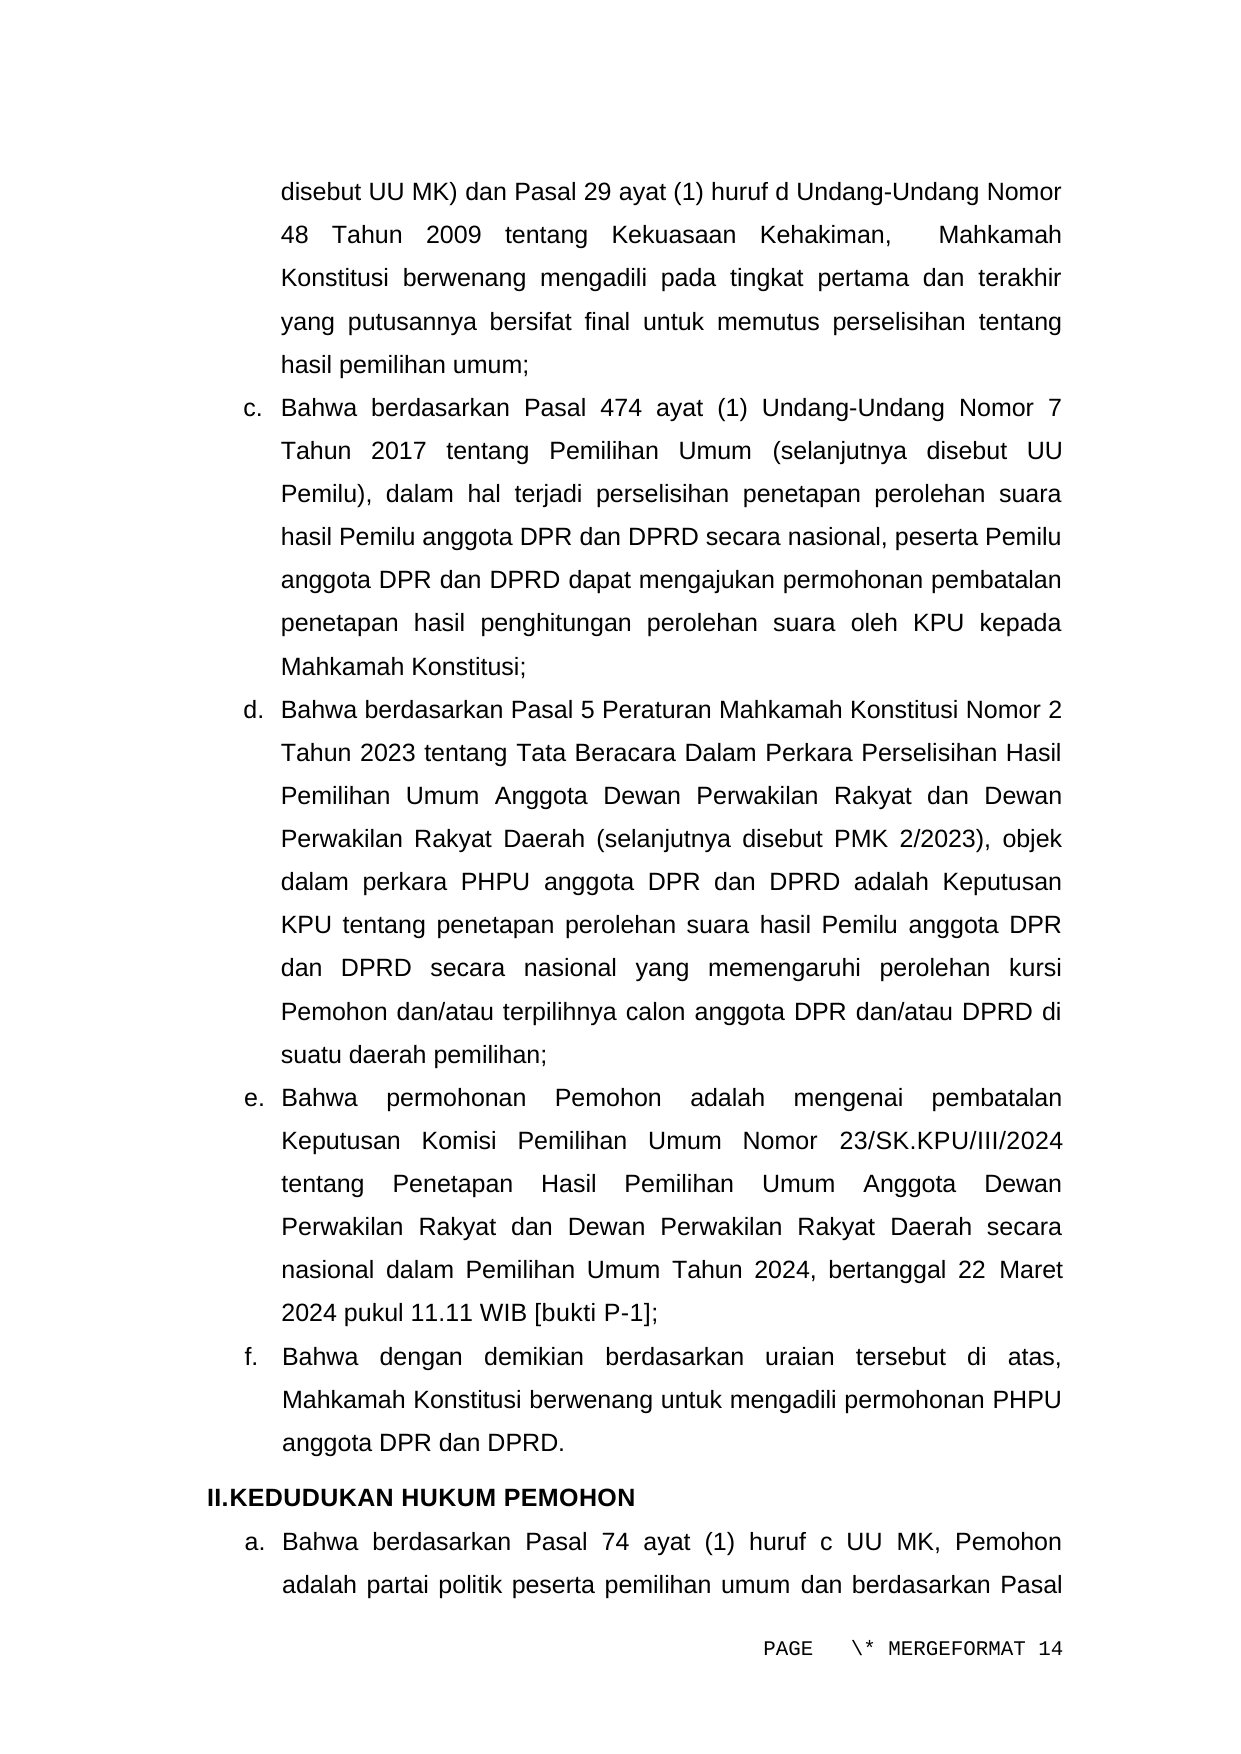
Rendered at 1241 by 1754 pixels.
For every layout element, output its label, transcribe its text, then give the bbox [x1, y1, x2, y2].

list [244, 1527, 1063, 1598]
list Bahwa permohonan Pemohon adalah mengenai pembatalan Keputusan Komisi Pemilihan Umum Nomor 23/SK.KPU/III/2024 tentang Penetapan Hasil Pemilihan Umum Anggota Dewan Perwakilan Rakyat dan Dewan Perwakilan Rakyat Daerah secara nasional dalam Pemilihan Umum Tahun 2024, bertanggal 22 Maret 2024 pukul 11.11 WIB [bukti P-1]; [244, 1083, 1063, 1327]
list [243, 177, 1063, 378]
list Bahwa berdasarkan Pasal 474 ayat (1) Undang-Undang Nomor 7 Tahun 2017 tentang Pemilihan Umum (selanjutnya disebut UU Pemilu), dalam hal terjadi perselisihan penetapan perolehan suara hasil Pemilu anggota DPR dan DPRD secara nasional, peserta Pemilu anggota DPR dan DPRD dapat mengajukan permohonan pembatalan penetapan hasil penghitungan perolehan suara oleh KPU kepada Mahkamah Konstitusi; [243, 393, 1063, 680]
list KEDUDUKAN HUKUM PEMOHON [207, 1483, 1063, 1512]
list Bahwa dengan demikian berdasarkan uraian tersebut di atas, Mahkamah Konstitusi berwenang untuk mengadili permohonan PHPU anggota DPR dan DPRD. [244, 1342, 1063, 1457]
list Bahwa berdasarkan Pasal 5 Peraturan Mahkamah Konstitusi Nomor 2 Tahun 2023 tentang Tata Beracara Dalam Perkara Perselisihan Hasil Pemilihan Umum Anggota Dewan Perwakilan Rakyat dan Dewan Perwakilan Rakyat Daerah (selanjutnya disebut PMK 2/2023), objek dalam perkara PHPU anggota DPR dan DPRD adalah Keputusan KPU tentang penetapan perolehan suara hasil Pemilu anggota DPR dan DPRD secara nasional yang memengaruhi perolehan kursi Pemohon dan/atau terpilihnya calon anggota DPR dan/atau DPRD di suatu daerah pemilihan; [243, 695, 1063, 1068]
